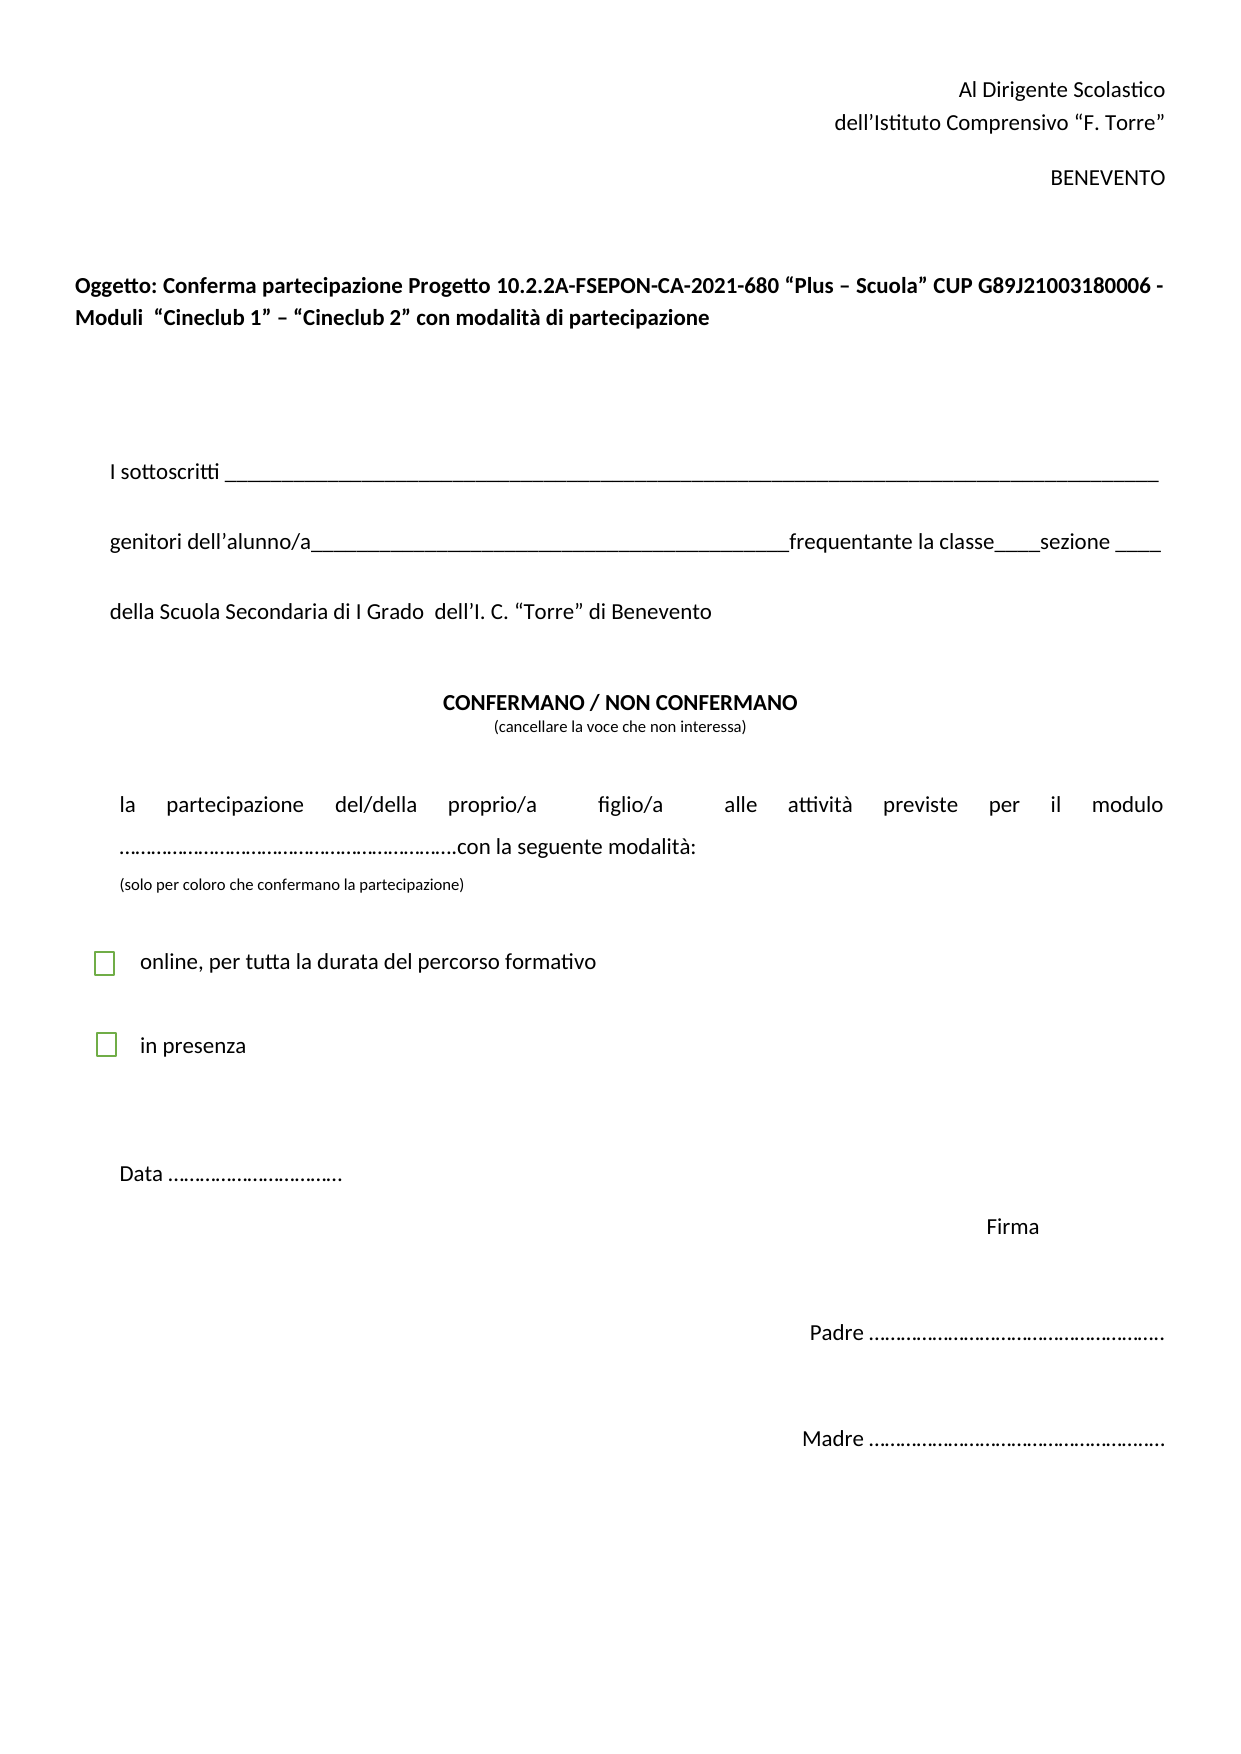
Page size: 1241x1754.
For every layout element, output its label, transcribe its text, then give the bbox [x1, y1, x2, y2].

text Data …………………………… [119, 1159, 1165, 1187]
text Firma [121, 1212, 1165, 1240]
text la partecipazione del/della proprio/a figlio/a alle attività previste per il modulo ……………………………………………………….con la seguente modalità: [119, 790, 1165, 860]
text Padre ……………………………………………….. [121, 1318, 1165, 1346]
text CONFERMANO / NON CONFERMANO [75, 688, 1165, 716]
text Madre ……………………………………………..… [121, 1424, 1165, 1452]
text Oggetto: Conferma partecipazione Progetto 10.2.2A-FSEPON-CA-2021-680 “Plus – Scuola” CUP G89J21003180006 - Moduli “Cineclub 1” – “Cineclub 2” con modalità di partecipazione [75, 271, 1165, 331]
text I sottoscritti __________________________________________________________________________________ genitori dell’alunno/a__________________________________________frequentante la classe____sezione ____ della Scuola Secondaria di I Grado dell’I. C. “Torre” di Benevento [109, 457, 1164, 625]
text (solo per coloro che confermano la partecipazione) [119, 874, 1165, 894]
text online, per tutta la durata del percorso formativo [119, 947, 1165, 975]
text in presenza [119, 1031, 1165, 1059]
text (cancellare la voce che non interessa) [75, 716, 1165, 737]
text Al Dirigente Scolastico dell’Istituto Comprensivo “F. Torre” [761, 75, 1165, 137]
text BENEVENTO [75, 163, 1165, 191]
